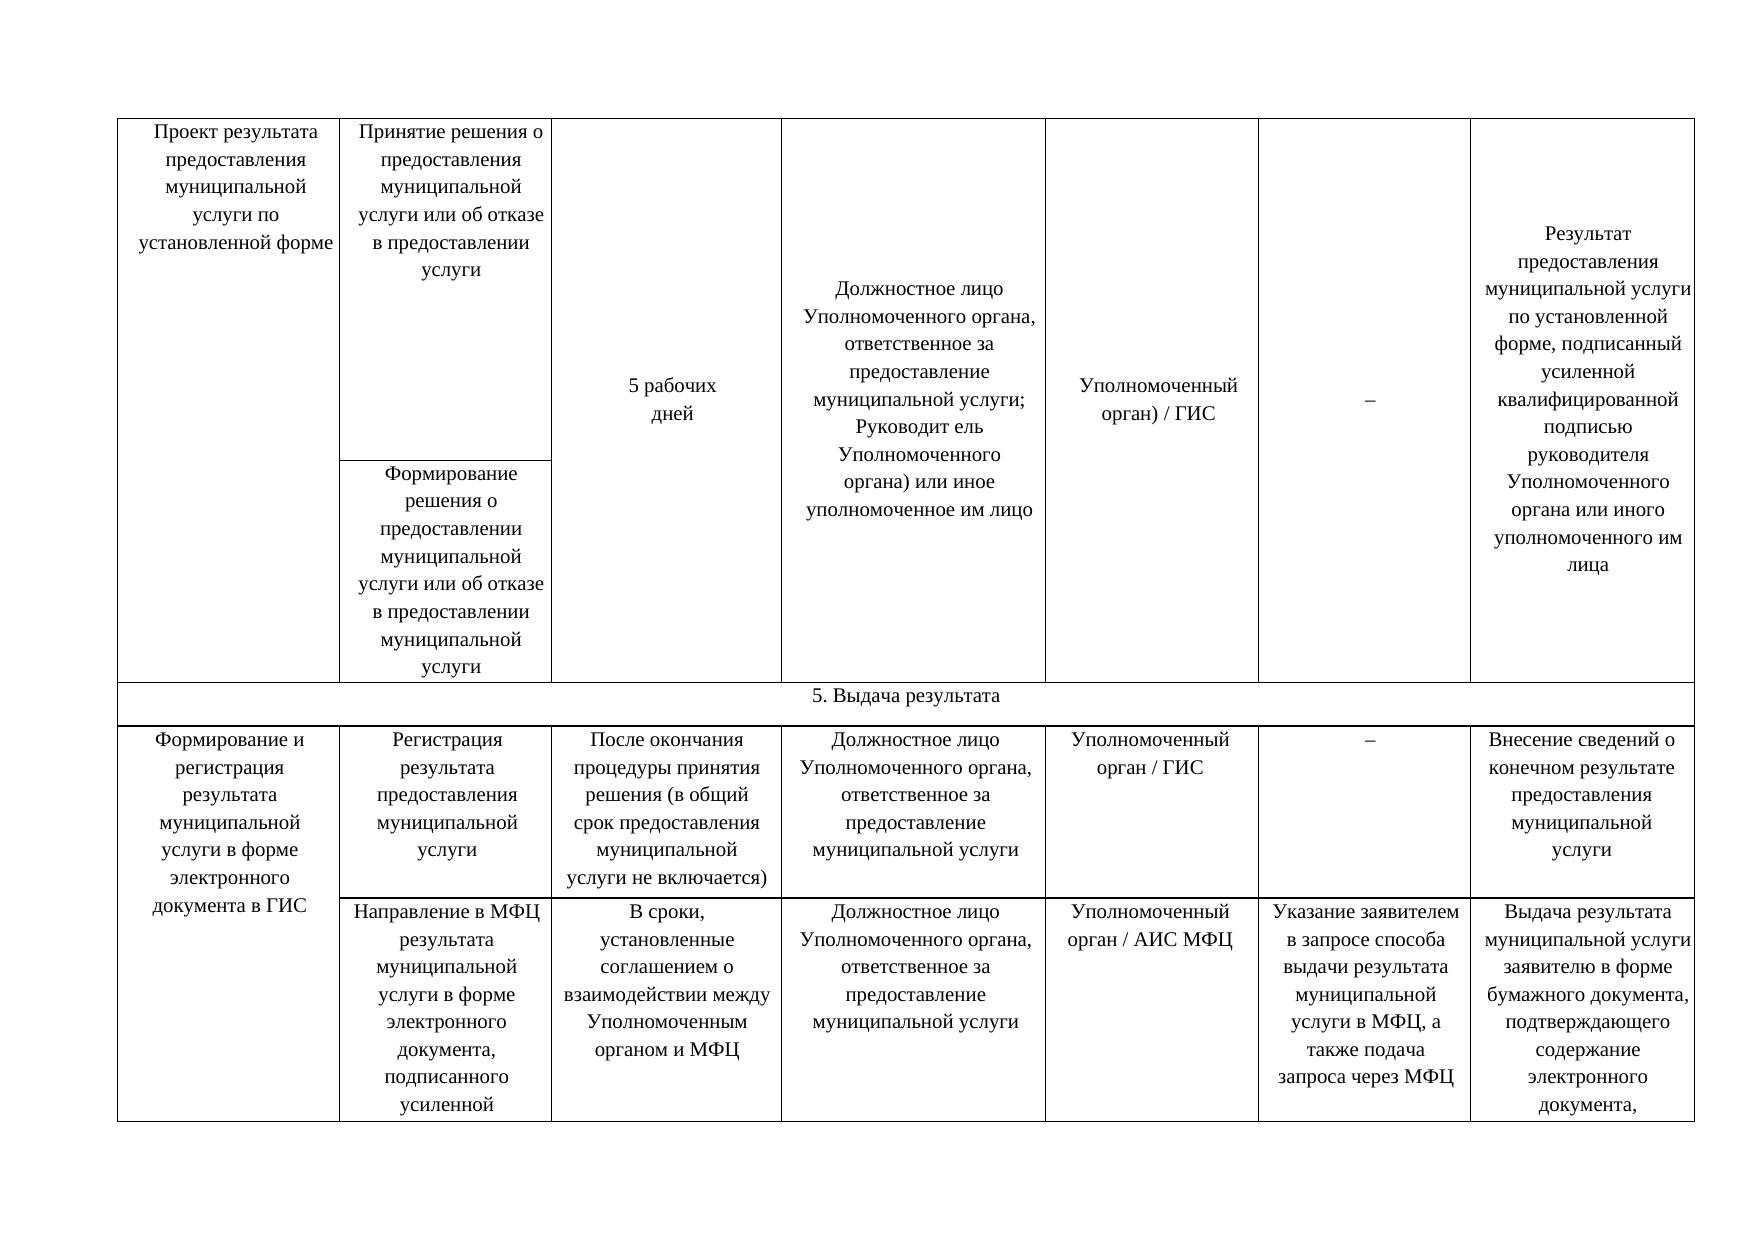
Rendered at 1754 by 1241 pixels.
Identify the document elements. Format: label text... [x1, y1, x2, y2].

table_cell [1471, 899, 1694, 1121]
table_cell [552, 899, 781, 1121]
table_cell Уполномоченный орган / ГИС [1046, 727, 1258, 897]
table_cell 5. Выдача результата [118, 683, 1694, 725]
table_cell Уполномоченный орган) / ГИС [1046, 119, 1258, 682]
table_cell Формирование решения о предоставлении муниципальной услуги или об отказе в предоставлении муниципальной услуги [340, 461, 551, 682]
table_cell Должностное лицо Уполномоченного органа, ответственное за предоставление муниципальной услуги [782, 727, 1045, 897]
table_cell Должностное лицо Уполномоченного органа, ответственное за предоставление муниципальной услуги; Руководит ель Уполномоченного органа) или иное уполномоченное им лицо [782, 119, 1045, 682]
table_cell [782, 899, 1045, 1121]
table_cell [1046, 899, 1258, 1121]
table_cell Принятие решения о предоставления муниципальной услуги или об отказе в предоставлении услуги [340, 119, 551, 460]
table_cell Проект результата предоставления муниципальной услуги по установленной форме [118, 119, 339, 682]
table_cell – [1259, 119, 1470, 682]
table_cell – [1259, 727, 1470, 897]
table_cell Результат предоставления муниципальной услуги по установленной форме, подписанный усиленной квалифицированной подписью руководителя Уполномоченного органа или иного уполномоченного им лица [1471, 119, 1694, 682]
table_cell 5 рабочих дней [552, 119, 781, 682]
table_cell Внесение сведений о конечном результате предоставления муниципальной услуги [1471, 727, 1694, 897]
table_cell Регистрация результата предоставления муниципальной услуги [340, 727, 551, 897]
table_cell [340, 899, 551, 1121]
table_cell После окончания процедуры принятия решения (в общий срок предоставления муниципальной услуги не включается) [552, 727, 781, 897]
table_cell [1259, 899, 1470, 1121]
table_cell Формирование и регистрация результата муниципальной услуги в форме электронного документа в ГИС [118, 727, 339, 1121]
